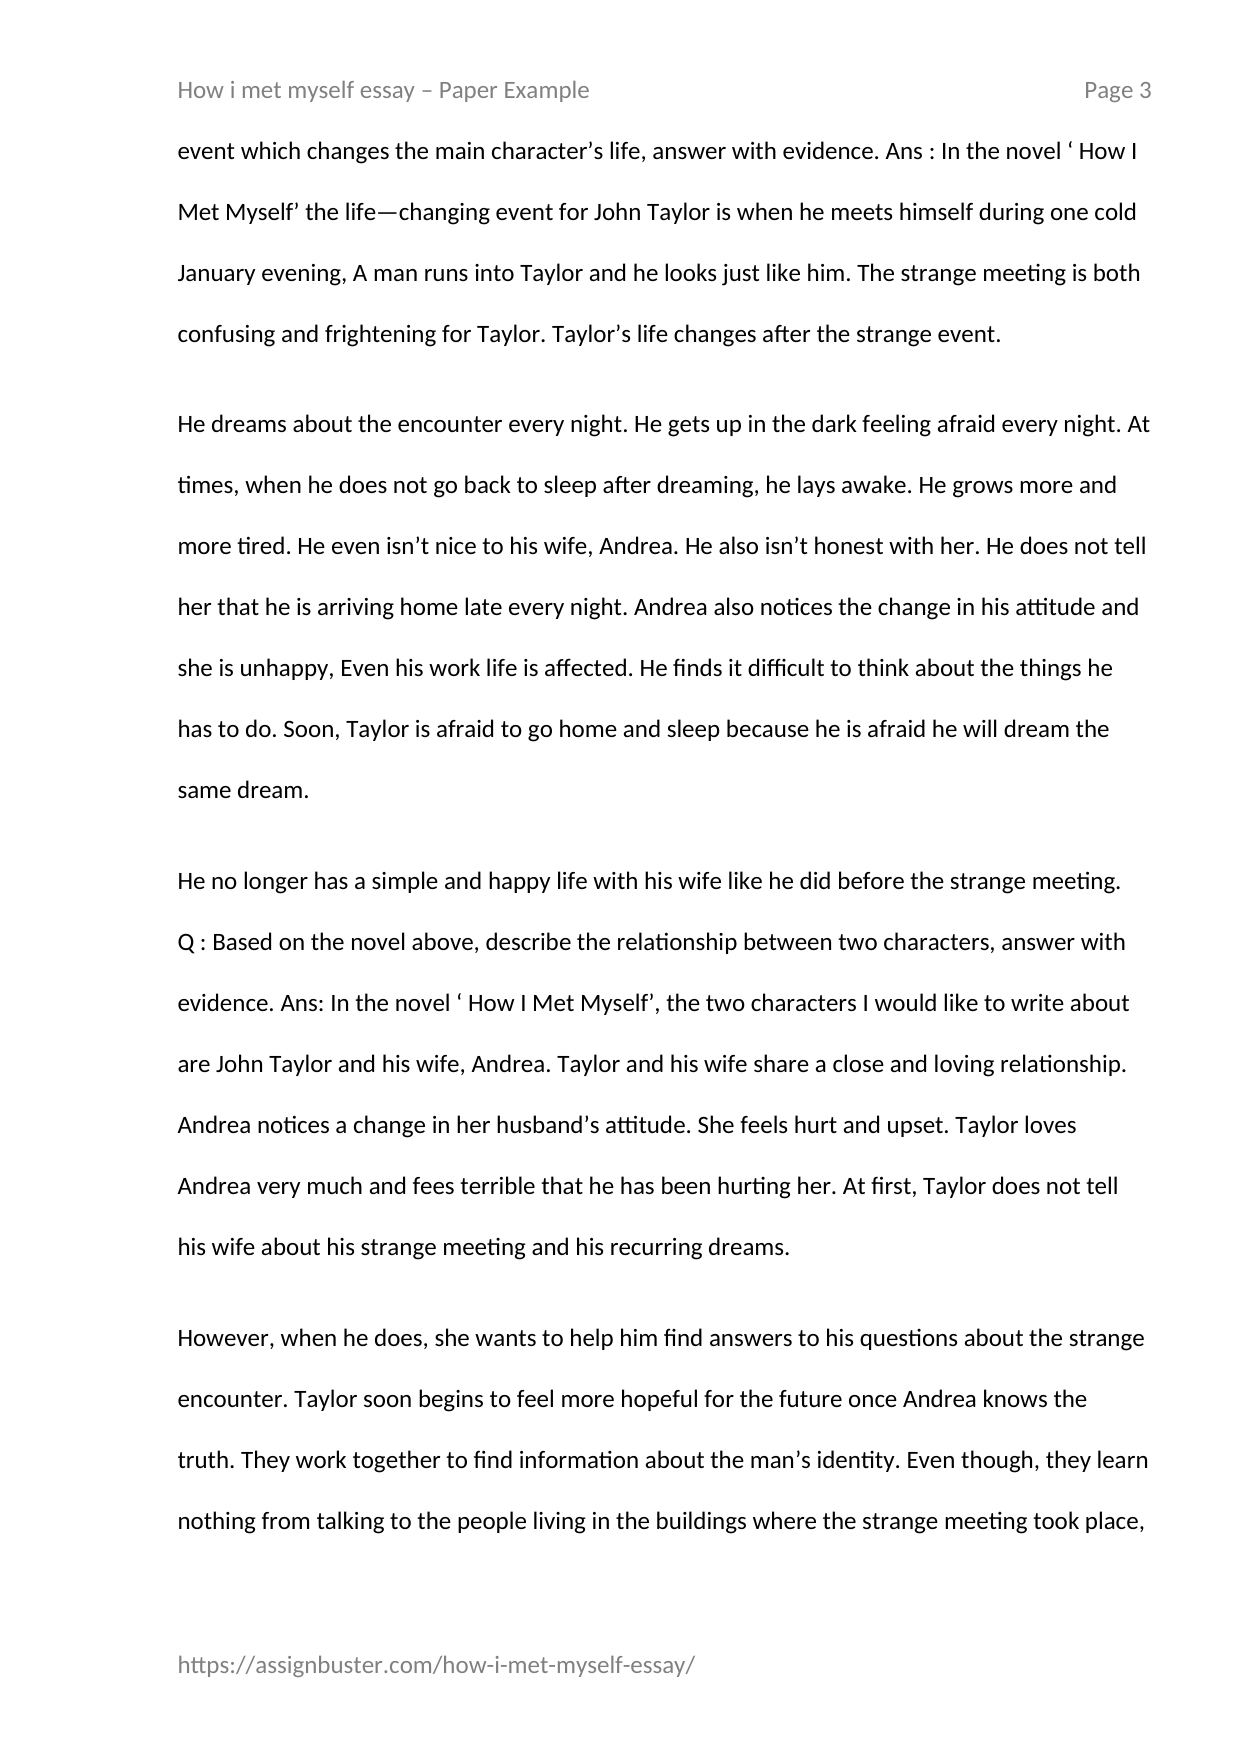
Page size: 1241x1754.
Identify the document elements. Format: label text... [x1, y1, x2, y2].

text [177, 1322, 1152, 1536]
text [177, 135, 1152, 348]
text He no longer has a simple and happy life with his wife like he did before the strange meeting. Q : Based on the novel above, describe the relationship between two characters, answer with evidence. Ans: In the novel ‘ How I Met Myself’, the two characters I would like to write about are John Taylor and his wife, Andrea. Taylor and his wife share a close and loving relationship. Andrea notices a change in her husband’s attitude. She feels hurt and upset. Taylor loves Andrea very much and fees terrible that he has been hurting her. At first, Taylor does not tell his wife about his strange meeting and his recurring dreams. [177, 865, 1152, 1262]
text He dreams about the encounter every night. He gets up in the dark feeling afraid every night. At times, when he does not go back to sleep after dreaming, he lays awake. He grows more and more tired. He even isn’t nice to his wife, Andrea. He also isn’t honest with her. He does not tell her that he is arriving home late every night. Andrea also notices the change in his attitude and she is unhappy, Even his work life is affected. He finds it difficult to think about the things he has to do. Soon, Taylor is afraid to go home and sleep because he is afraid he will dream the same dream. [177, 408, 1152, 805]
